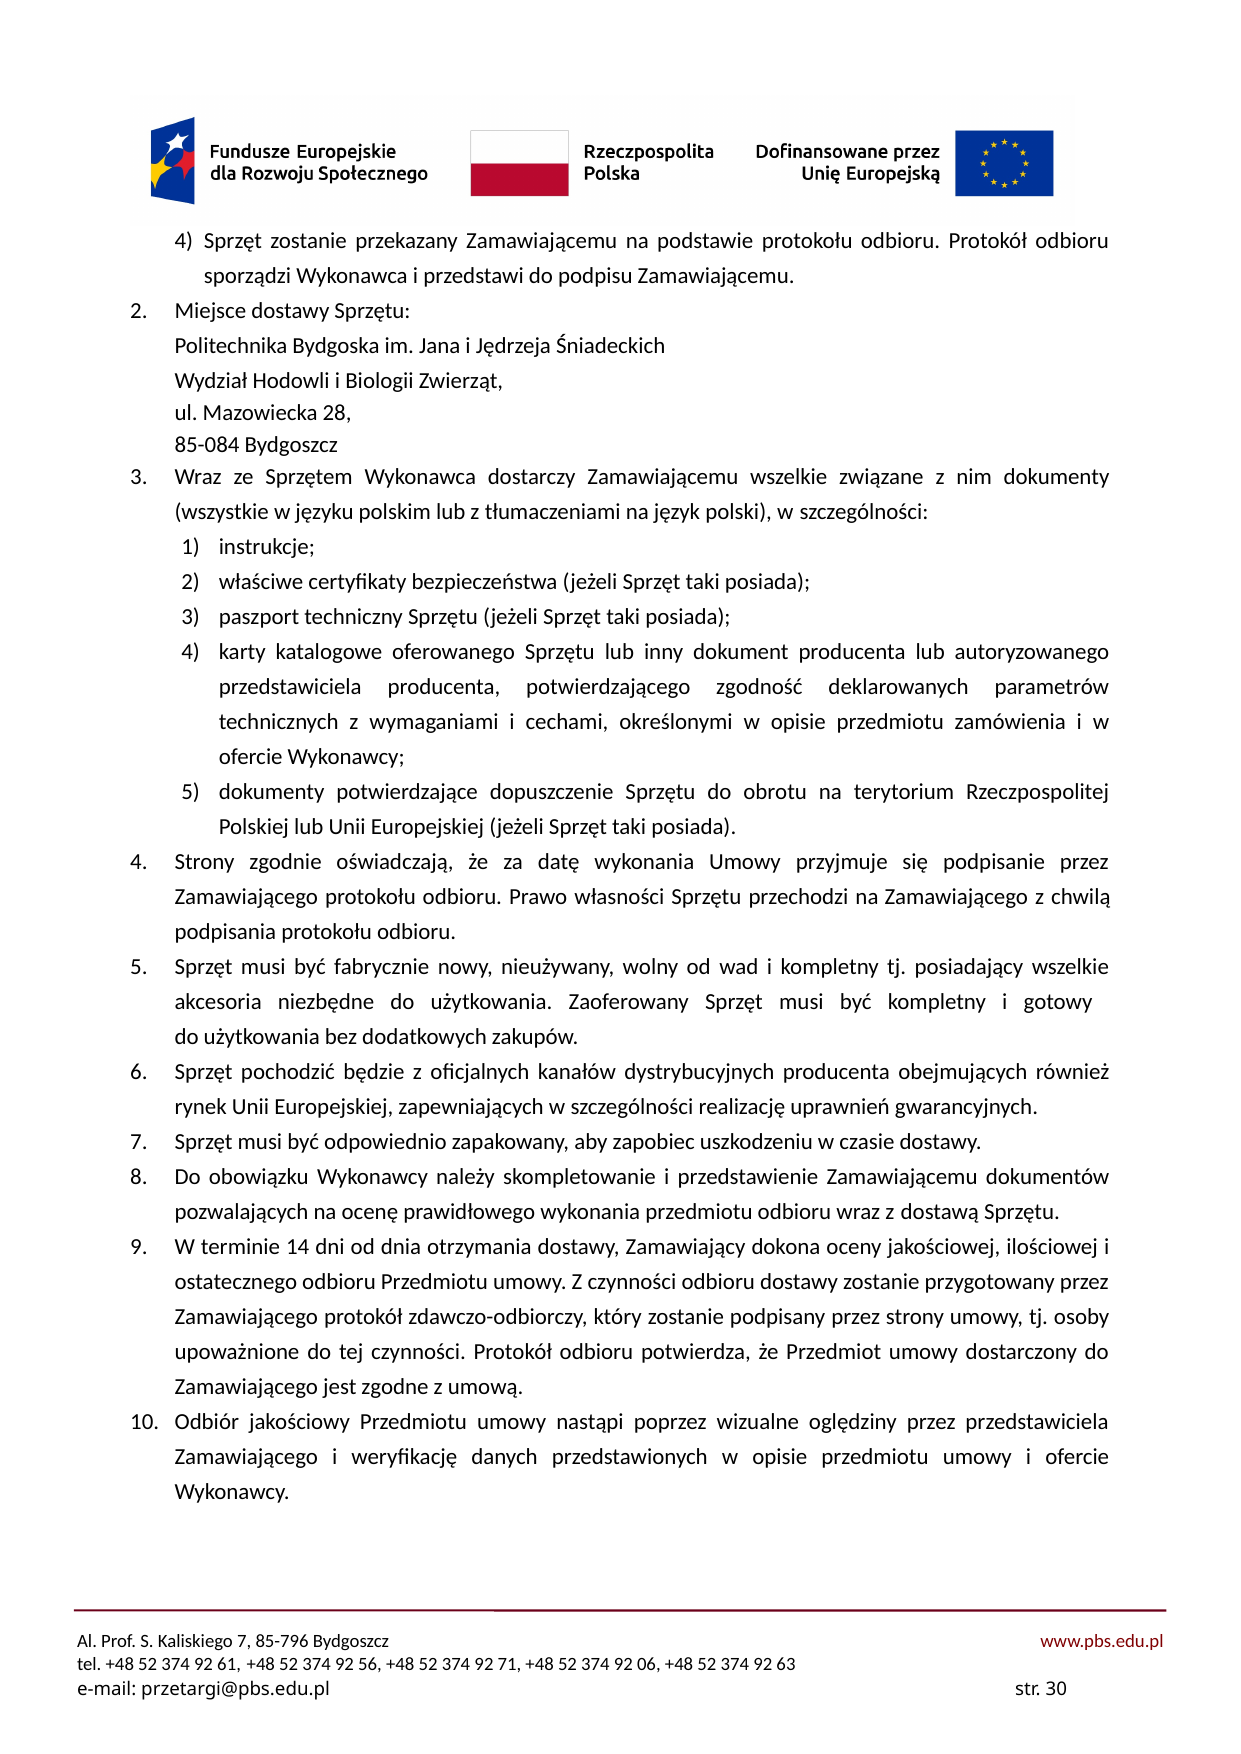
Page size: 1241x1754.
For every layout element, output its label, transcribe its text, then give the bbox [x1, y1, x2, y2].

text 85-084 Bydgoszcz [174, 430, 1110, 458]
list instrukcje; [181, 532, 1110, 560]
list paszport techniczny Sprzętu (jeżeli Sprzęt taki posiada); [181, 602, 1110, 630]
list Odbiór jakościowy Przedmiotu umowy nastąpi poprzez wizualne oględziny przez przedstawiciela Zamawiającego i weryfikację danych przedstawionych w opisie przedmiotu umowy i ofercie Wykonawcy. [130, 1407, 1110, 1505]
text Wydział Hodowli i Biologii Zwierząt, [174, 366, 1110, 394]
list Sprzęt zostanie przekazany Zamawiającemu na podstawie protokołu odbioru. Protokół odbioru sporządzi Wykonawca i przedstawi do podpisu Zamawiającemu. [174, 226, 1110, 289]
list Sprzęt musi być fabrycznie nowy, nieużywany, wolny od wad i kompletny tj. posiadający wszelkie akcesoria niezbędne do użytkowania. Zaoferowany Sprzęt musi być kompletny i gotowy do użytkowania bez dodatkowych zakupów. [130, 952, 1110, 1050]
list Strony zgodnie oświadczają, że za datę wykonania Umowy przyjmuje się podpisanie przez Zamawiającego protokołu odbioru. Prawo własności Sprzętu przechodzi na Zamawiającego z chwilą podpisania protokołu odbioru. [130, 847, 1110, 945]
list W terminie 14 dni od dnia otrzymania dostawy, Zamawiający dokona oceny jakościowej, ilościowej i ostatecznego odbioru Przedmiotu umowy. Z czynności odbioru dostawy zostanie przygotowany przez Zamawiającego protokół zdawczo-odbiorczy, który zostanie podpisany przez strony umowy, tj. osoby upoważnione do tej czynności. Protokół odbioru potwierdza, że Przedmiot umowy dostarczony do Zamawiającego jest zgodne z umową. [130, 1232, 1110, 1400]
list dokumenty potwierdzające dopuszczenie Sprzętu do obrotu na terytorium Rzeczpospolitej Polskiej lub Unii Europejskiej (jeżeli Sprzęt taki posiada). [181, 777, 1110, 840]
list karty katalogowe oferowanego Sprzętu lub inny dokument producenta lub autoryzowanego przedstawiciela producenta, potwierdzającego zgodność deklarowanych parametrów technicznych z wymaganiami i cechami, określonymi w opisie przedmiotu zamówienia i w ofercie Wykonawcy; [181, 637, 1110, 770]
picture [129, 95, 1075, 226]
text ul. Mazowiecka 28, [174, 398, 1110, 426]
list Sprzęt musi być odpowiednio zapakowany, aby zapobiec uszkodzeniu w czasie dostawy. [130, 1127, 1110, 1155]
list Wraz ze Sprzętem Wykonawca dostarczy Zamawiającemu wszelkie związane z nim dokumenty (wszystkie w języku polskim lub z tłumaczeniami na język polski), w szczególności: [130, 462, 1110, 525]
list właściwe certyfikaty bezpieczeństwa (jeżeli Sprzęt taki posiada); [181, 567, 1110, 595]
list Sprzęt pochodzić będzie z oficjalnych kanałów dystrybucyjnych producenta obejmujących również rynek Unii Europejskiej, zapewniających w szczególności realizację uprawnień gwarancyjnych. [130, 1057, 1110, 1120]
text Politechnika Bydgoska im. Jana i Jędrzeja Śniadeckich [174, 331, 1110, 359]
list Do obowiązku Wykonawcy należy skompletowanie i przedstawienie Zamawiającemu dokumentów pozwalających na ocenę prawidłowego wykonania przedmiotu odbioru wraz z dostawą Sprzętu. [130, 1162, 1110, 1225]
list Miejsce dostawy Sprzętu: [130, 296, 1110, 324]
